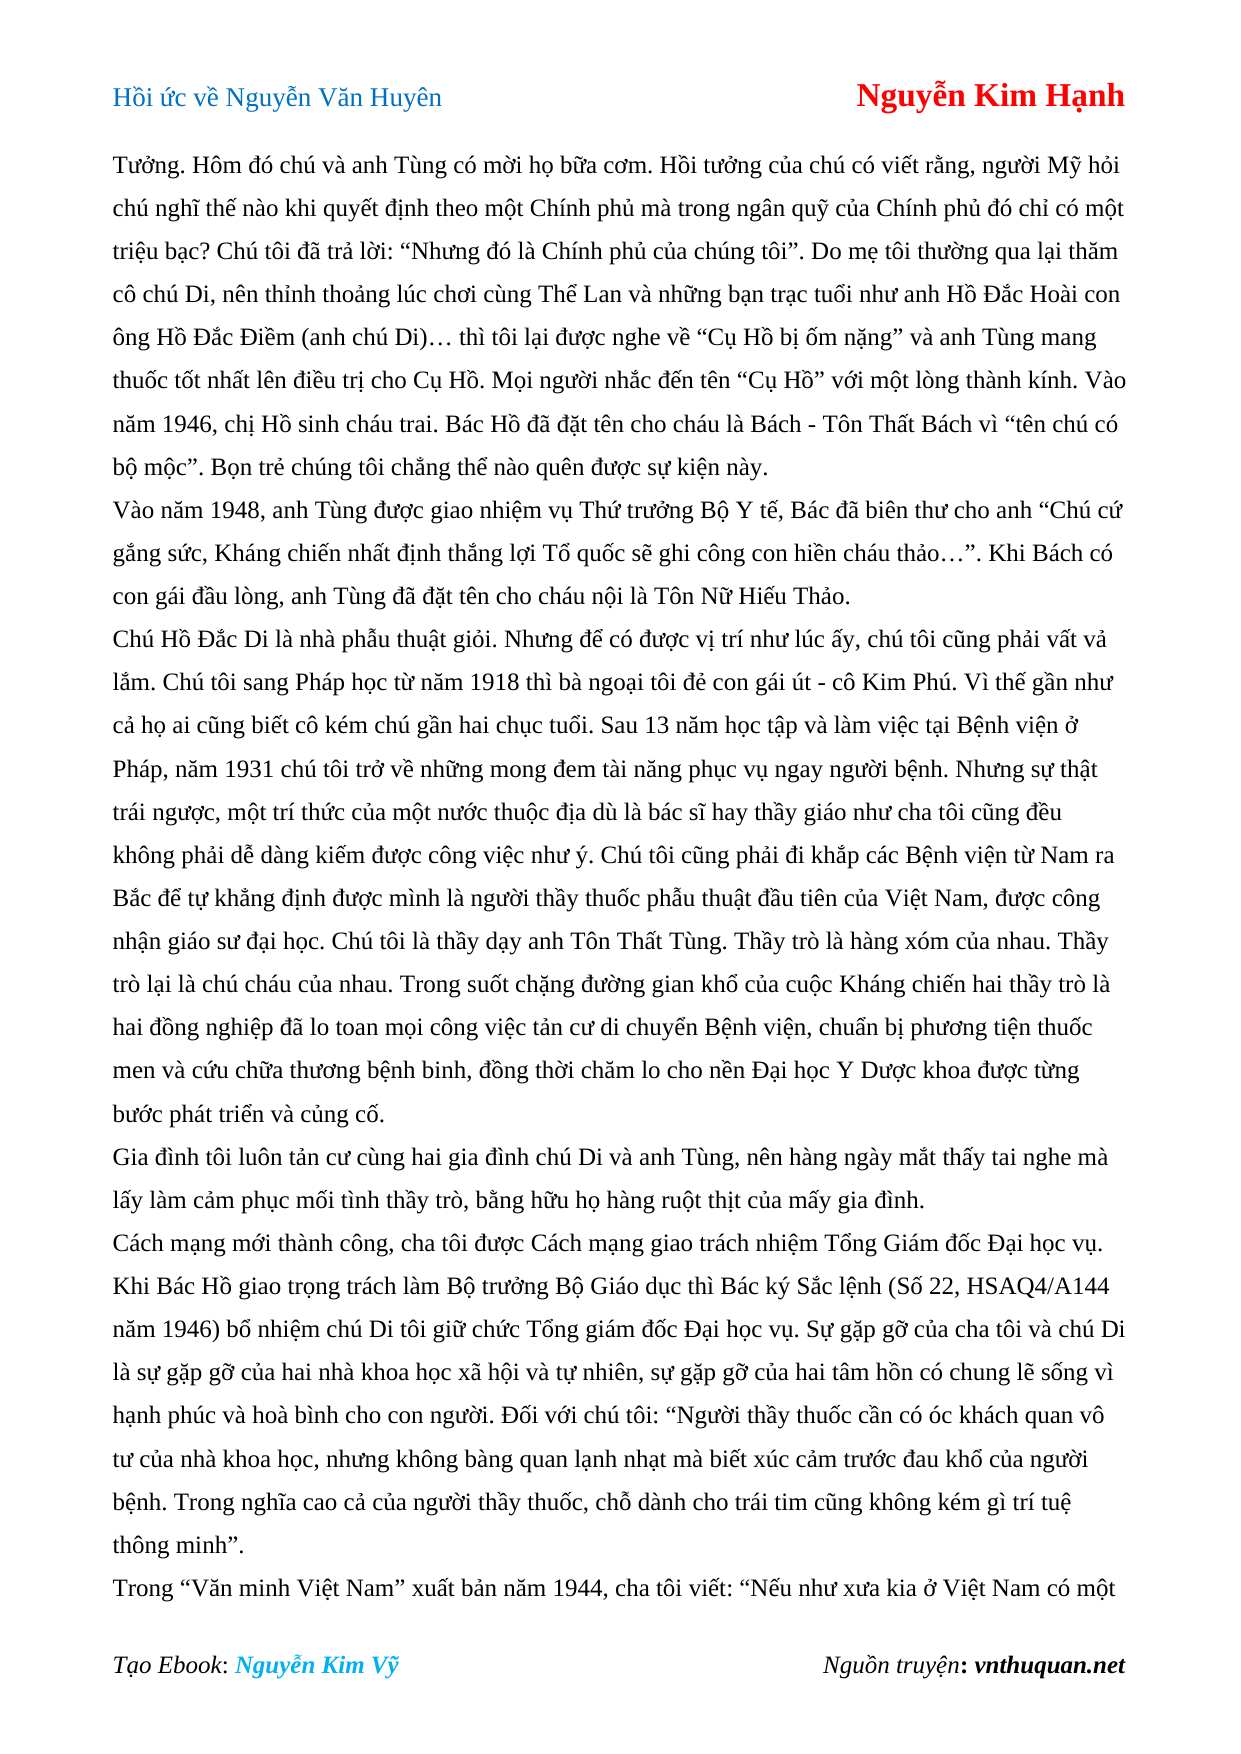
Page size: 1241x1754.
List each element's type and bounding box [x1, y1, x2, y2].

text [112, 150, 1128, 1602]
